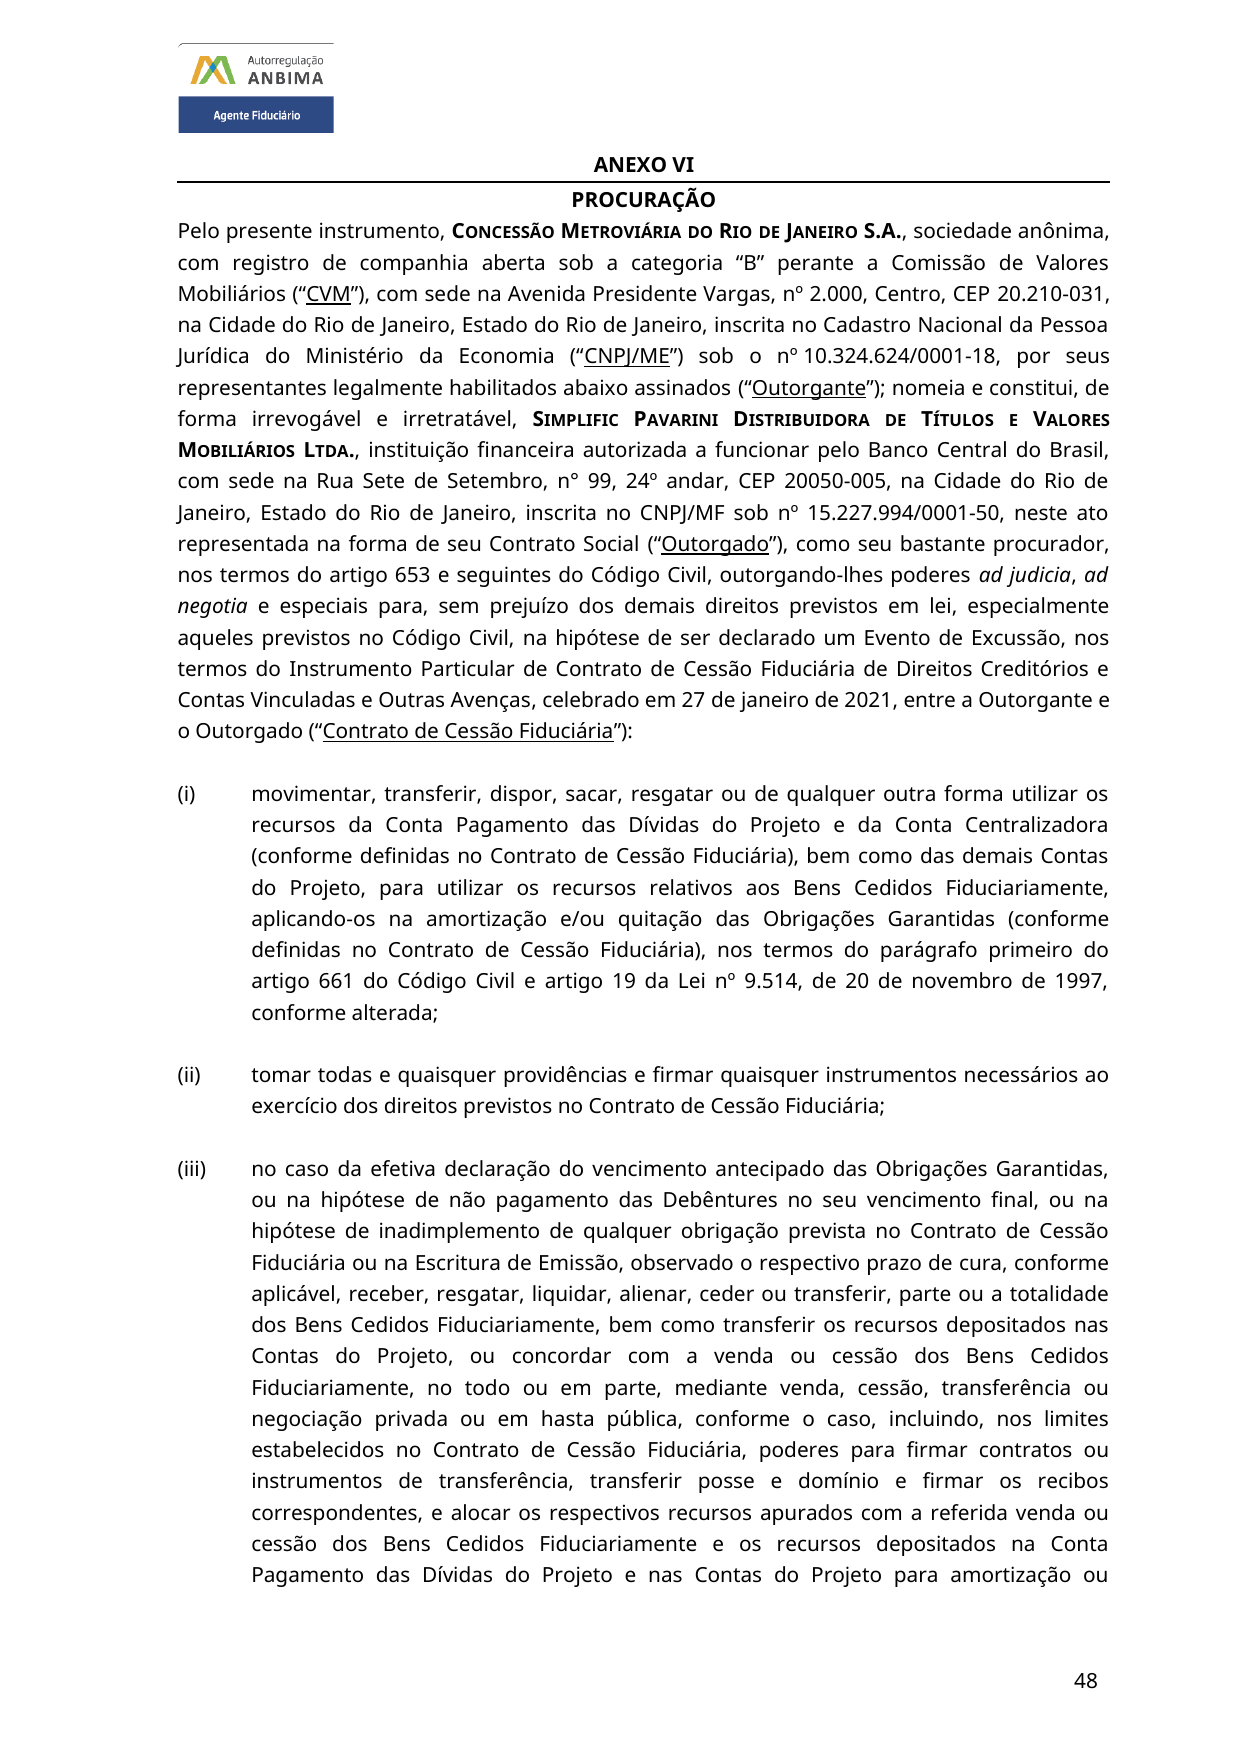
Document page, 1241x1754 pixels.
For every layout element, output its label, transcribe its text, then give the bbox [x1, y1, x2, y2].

text Pelo presente instrumento, Concessão Metroviária do Rio de Janeiro S.A., sociedade anônima, com registro de companhia aberta sob a categoria “B” perante a Comissão de Valores Mobiliários (“CVM”), com sede na Avenida Presidente Vargas, nº 2.000, Centro, CEP 20.210-031, na Cidade do Rio de Janeiro, Estado do Rio de Janeiro, inscrita no Cadastro Nacional da Pessoa Jurídica do Ministério da Economia (“CNPJ/ME”) sob o nº 10.324.624/0001-18, por seus representantes legalmente habilitados abaixo assinados (“Outorgante”); nomeia e constitui, de forma irrevogável e irretratável, Simplific Pavarini Distribuidora de Títulos e Valores Mobiliários Ltda., instituição financeira autorizada a funcionar pelo Banco Central do Brasil, com sede na Rua Sete de Setembro, n° 99, 24º andar, CEP 20050-005, na Cidade do Rio de Janeiro, Estado do Rio de Janeiro, inscrita no CNPJ/MF sob nº 15.227.994/0001-50, neste ato representada na forma de seu Contrato Social (“Outorgado”), como seu bastante procurador, nos termos do artigo 653 e seguintes do Código Civil, outorgando-lhes poderes ad judicia, ad negotia e especiais para, sem prejuízo dos demais direitos previstos em lei, especialmente aqueles previstos no Código Civil, na hipótese de ser declarado um Evento de Excussão, nos termos do Instrumento Particular de Contrato de Cessão Fiduciária de Direitos Creditórios e Contas Vinculadas e Outras Avenças, celebrado em 27 de janeiro de 2021, entre a Outorgante e o Outorgado (“Contrato de Cessão Fiduciária”): [177, 214, 1110, 745]
picture [177, 43, 334, 131]
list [177, 1151, 1110, 1589]
list movimentar, transferir, dispor, sacar, resgatar ou de qualquer outra forma utilizar os recursos da Conta Pagamento das Dívidas do Projeto e da Conta Centralizadora (conforme definidas no Contrato de Cessão Fiduciária), bem como das demais Contas do Projeto, para utilizar os recursos relativos aos Bens Cedidos Fiduciariamente, aplicando-os na amortização e/ou quitação das Obrigações Garantidas (conforme definidas no Contrato de Cessão Fiduciária), nos termos do parágrafo primeiro do artigo 661 do Código Civil e artigo 19 da Lei nº 9.514, de 20 de novembro de 1997, conforme alterada; [177, 776, 1110, 1026]
text PROCURAÇÃO [177, 183, 1110, 214]
text ANEXO VI [177, 148, 1110, 181]
list tomar todas e quaisquer providências e firmar quaisquer instrumentos necessários ao exercício dos direitos previstos no Contrato de Cessão Fiduciária; [177, 1058, 1110, 1120]
